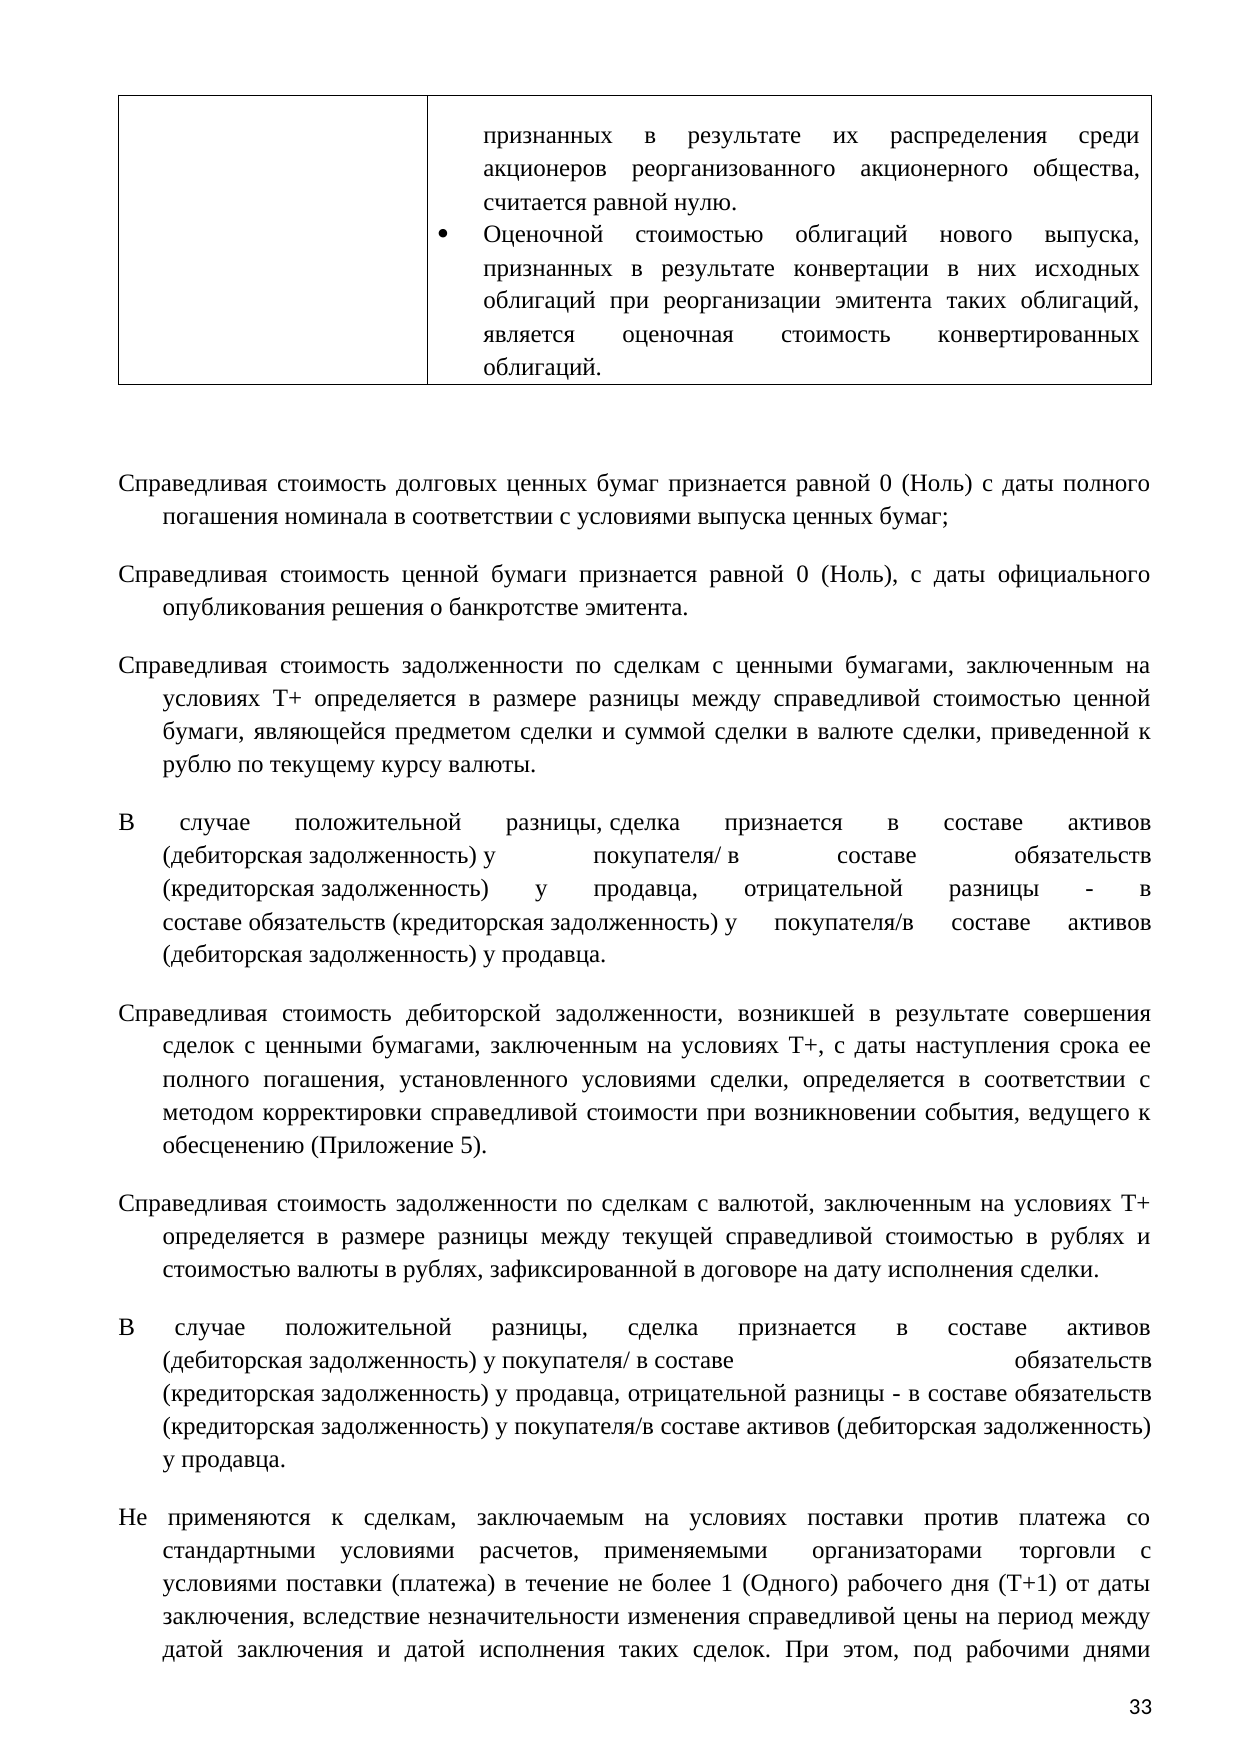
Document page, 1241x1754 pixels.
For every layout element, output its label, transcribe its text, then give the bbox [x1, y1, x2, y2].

text В случае положительной разницы, сделка признается в составе активов (дебиторская задолженность) у покупателя/ в составе обязательств (кредиторская задолженность) у продавца, отрицательной разницы - в составе обязательств (кредиторская задолженность) у покупателя/в составе активов (дебиторская задолженность) у продавца. [118, 807, 1152, 968]
text Справедливая стоимость дебиторской задолженности, возникшей в результате совершения сделок с ценными бумагами, заключенным на условиях Т+, с даты наступления срока ее полного погашения, установленного условиями сделки, определяется в соответствии с методом корректировки справедливой стоимости при возникновении события, ведущего к обесценению (Приложение 5). [118, 998, 1152, 1158]
text В случае положительной разницы, сделка признается в составе активов (дебиторская задолженность) у покупателя/ в составе обязательств (кредиторская задолженность) у продавца, отрицательной разницы - в составе обязательств (кредиторская задолженность) у покупателя/в составе активов (дебиторская задолженность) у продавца. [118, 1312, 1152, 1473]
text Справедливая стоимость задолженности по сделкам с ценными бумагами, заключенным на условиях Т+ определяется в размере разницы между справедливой стоимостью ценной бумаги, являющейся предметом сделки и суммой сделки в валюте сделки, приведенной к рублю по текущему курсу валюты. [118, 650, 1152, 778]
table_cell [119, 96, 427, 384]
text Справедливая стоимость ценной бумаги признается равной 0 (Ноль), с даты официального опубликования решения о банкротстве эмитента. [118, 559, 1152, 621]
text Справедливая стоимость задолженности по сделкам с валютой, заключенным на условиях Т+ определяется в размере разницы между текущей справедливой стоимостью в рублях и стоимостью валюты в рублях, зафиксированной в договоре на дату исполнения сделки. [118, 1188, 1152, 1282]
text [118, 1502, 1152, 1663]
text Справедливая стоимость долговых ценных бумаг признается равной 0 (Ноль) с даты полного погашения номинала в соответствии с условиями выпуска ценных бумаг; [118, 468, 1152, 530]
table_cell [428, 96, 1151, 384]
